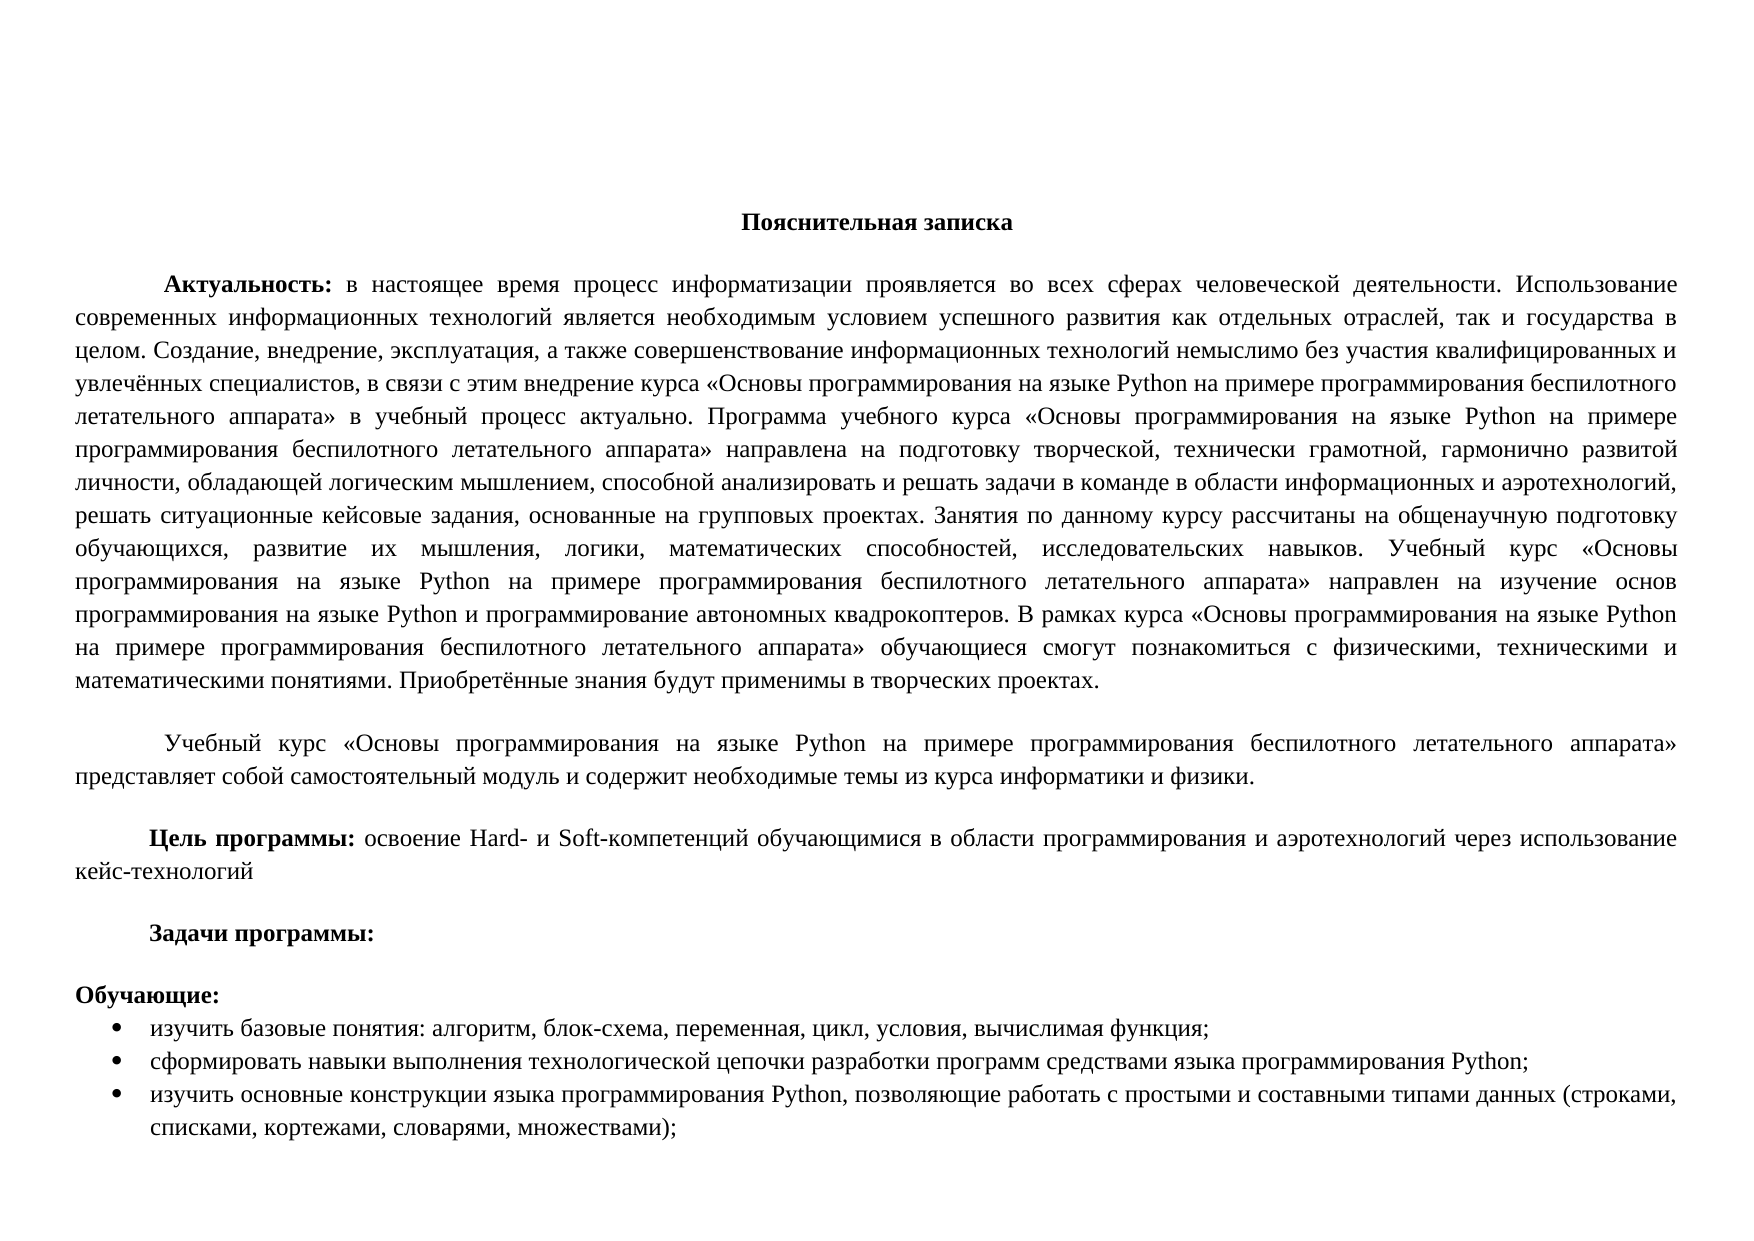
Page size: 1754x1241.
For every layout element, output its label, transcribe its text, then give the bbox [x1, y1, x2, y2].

text Актуальность: в настоящее время процесс информатизации проявляется во всех сферах человеческой деятельности. Использование современных информационных технологий является необходимым условием успешного развития как отдельных отраслей, так и государства в целом. Создание, внедрение, эксплуатация, а также совершенствование информационных технологий немыслимо без участия квалифицированных и увлечённых специалистов, в связи с этим внедрение курса «Основы программирования на языке Python на примере программирования беспилотного летательного аппарата» в учебный процесс актуально. Программа учебного курса «Основы программирования на языке Python на примере программирования беспилотного летательного аппарата» направлена на подготовку творческой, технически грамотной, гармонично развитой личности, обладающей логическим мышлением, способной анализировать и решать задачи в команде в области информационных и аэротехнологий, решать ситуационные кейсовые задания, основанные на групповых проектах. Занятия по данному курсу рассчитаны на общенаучную подготовку обучающихся, развитие их мышления, логики, математических способностей, исследовательских навыков. Учебный курс «Основы программирования на языке Python на примере программирования беспилотного летательного аппарата» направлен на изучение основ программирования на языке Python и программирование автономных квадрокоптеров. В рамках курса «Основы программирования на языке Python на примере программирования беспилотного летательного аппарата» обучающиеся смогут познакомиться с физическими, техническими и математическими понятиями. Приобретённые знания будут применимы в творческих проектах. [75, 269, 1679, 694]
list сформировать навыки выполнения технологической цепочки разработки программ средствами языка программирования Python; [112, 1046, 1679, 1075]
list изучить основные конструкции языка программирования Python, позволяющие работать с простыми и составными типами данных (строками, списками, кортежами, словарями, множествами); [112, 1079, 1679, 1141]
text Пояснительная записка [75, 207, 1679, 236]
text Обучающие: [75, 980, 1679, 1009]
text Цель программы: освоение Hard- и Soft-компетенций обучающимися в области программирования и аэротехнологий через использование кейс-технологий [75, 823, 1679, 885]
text Учебный курс «Основы программирования на языке Python на примере программирования беспилотного летательного аппарата» представляет собой самостоятельный модуль и содержит необходимые темы из курса информатики и физики. [75, 728, 1679, 789]
text Задачи программы: [75, 918, 1679, 947]
list изучить базовые понятия: алгоритм, блок-схема, переменная, цикл, условия, вычислимая функция; [112, 1013, 1679, 1042]
